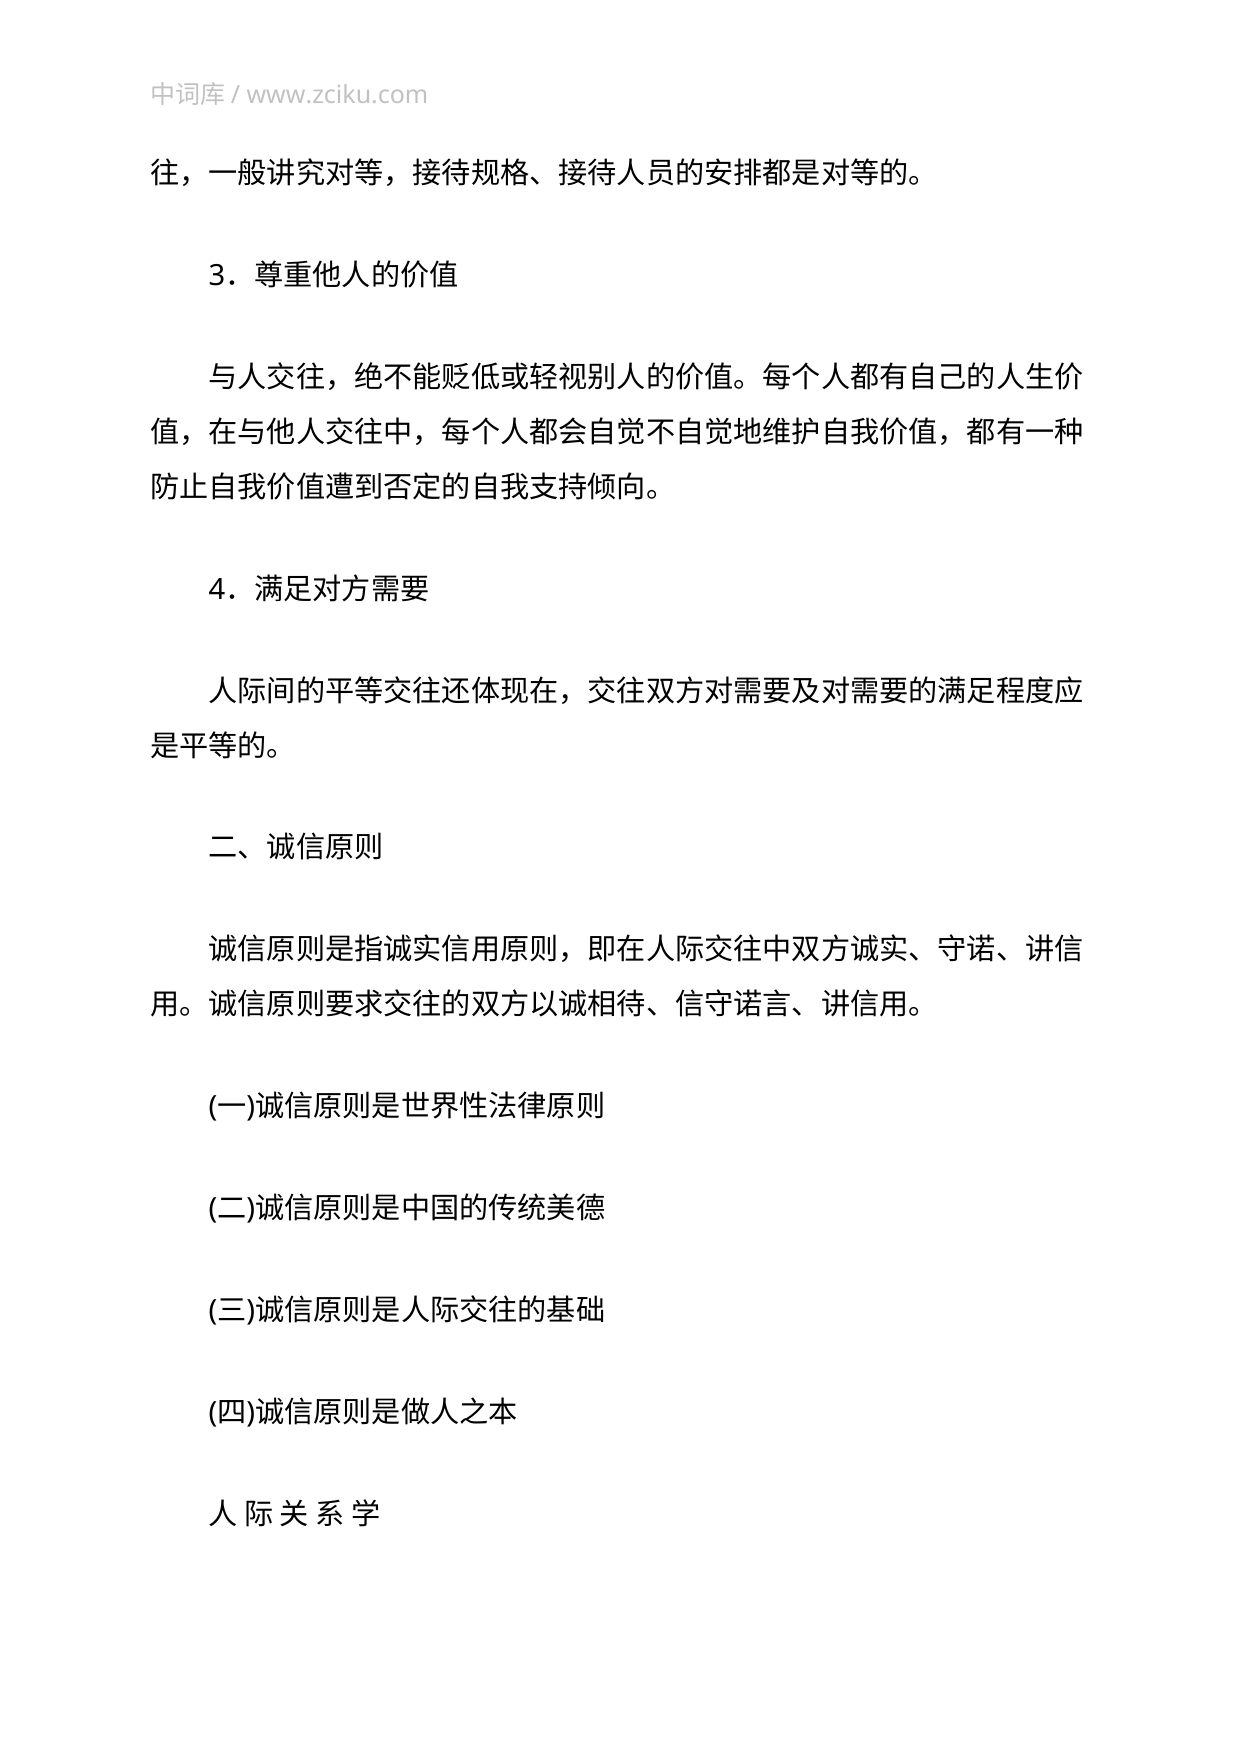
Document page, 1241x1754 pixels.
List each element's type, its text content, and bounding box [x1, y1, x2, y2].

text 人际间的平等交往还体现在，交往双方对需要及对需要的满足程度应是平等的。 [150, 667, 1090, 764]
text (一)诚信原则是世界性法律原则 [150, 1082, 1090, 1125]
text 人 际 关 系 学 [150, 1490, 1090, 1533]
text 4．满足对方需要 [150, 565, 1090, 608]
text (二)诚信原则是中国的传统美德 [150, 1184, 1090, 1227]
text (三)诚信原则是人际交往的基础 [150, 1286, 1090, 1329]
text 3．尊重他人的价值 [150, 252, 1090, 294]
text 诚信原则是指诚实信用原则，即在人际交往中双方诚实、守诺、讲信用。诚信原则要求交往的双方以诚相待、信守诺言、讲信用。 [150, 926, 1090, 1023]
text 二、诚信原则 [150, 824, 1090, 866]
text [150, 150, 1090, 192]
text 与人交往，绝不能贬低或轻视别人的价值。每个人都有自己的人生价值，在与他人交往中，每个人都会自觉不自觉地维护自我价值，都有一种防止自我价值遭到否定的自我支持倾向。 [150, 354, 1090, 506]
text (四)诚信原则是做人之本 [150, 1388, 1090, 1431]
